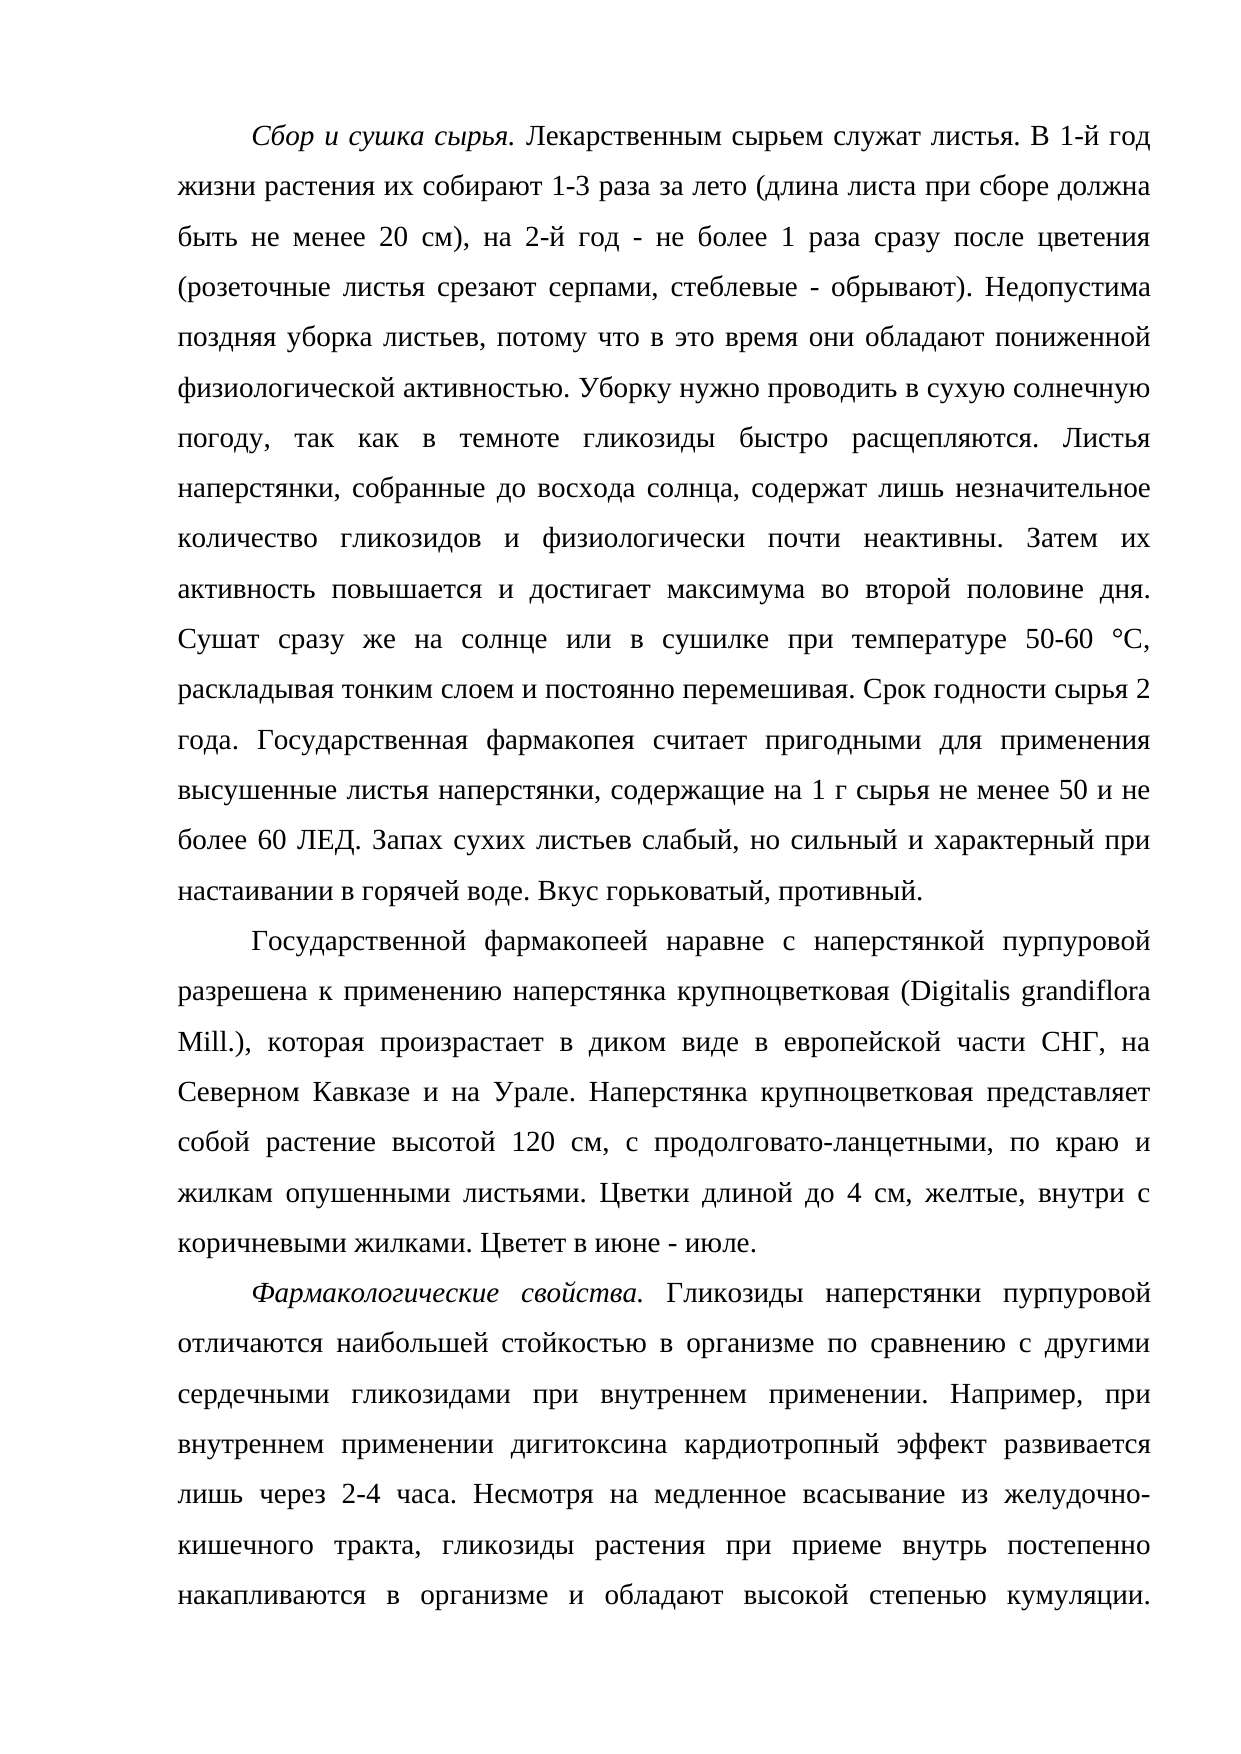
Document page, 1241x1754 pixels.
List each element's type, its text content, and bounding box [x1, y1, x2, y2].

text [177, 1275, 1152, 1611]
text Государственной фармакопеей наравне с наперстянкой пурпуровой разрешена к применению наперстянка крупноцветковая (Digitalis grandiflora Mill.), которая произрастает в диком виде в европейской части СНГ, на Северном Кавказе и на Урале. Наперстянка крупноцветковая представляет собой растение высотой , с продолговато-ланцетными, по краю и жилкам опушенными листьями. Цветки длиной до , желтые, внутри с коричневыми жилками. Цветет в июне - июле. [177, 923, 1152, 1258]
text Сбор и сушка сырья. Лекарственным сырьем служат листья. В 1-й год жизни растения их собирают 1-3 раза за лето (длина листа при сборе должна быть не менее ), на 2-й год - не более 1 раза сразу после цветения (розеточные листья срезают серпами, стеблевые - обрывают). Недопустима поздняя уборка листьев, потому что в это время они обладают пониженной физиологической активностью. Уборку нужно проводить в сухую солнечную погоду, так как в темноте гликозиды быстро расщепляются. Листья наперстянки, собранные до восхода солнца, содержат лишь незначительное количество гликозидов и физиологически почти неактивны. Затем их активность повышается и достигает максимума во второй половине дня. Сушат сразу же на солнце или в сушилке при температуре 50-60 °С, раскладывая тонким слоем и постоянно перемешивая. Срок годности сырья 2 года. Государственная фармакопея считает пригодными для применения высушенные листья наперстянки, содержащие на сырья не менее 50 и не более 60 ЛЕД. Запах сухих листьев слабый, но сильный и характерный при настаивании в горячей воде. Вкус горьковатый, противный. [177, 118, 1152, 906]
